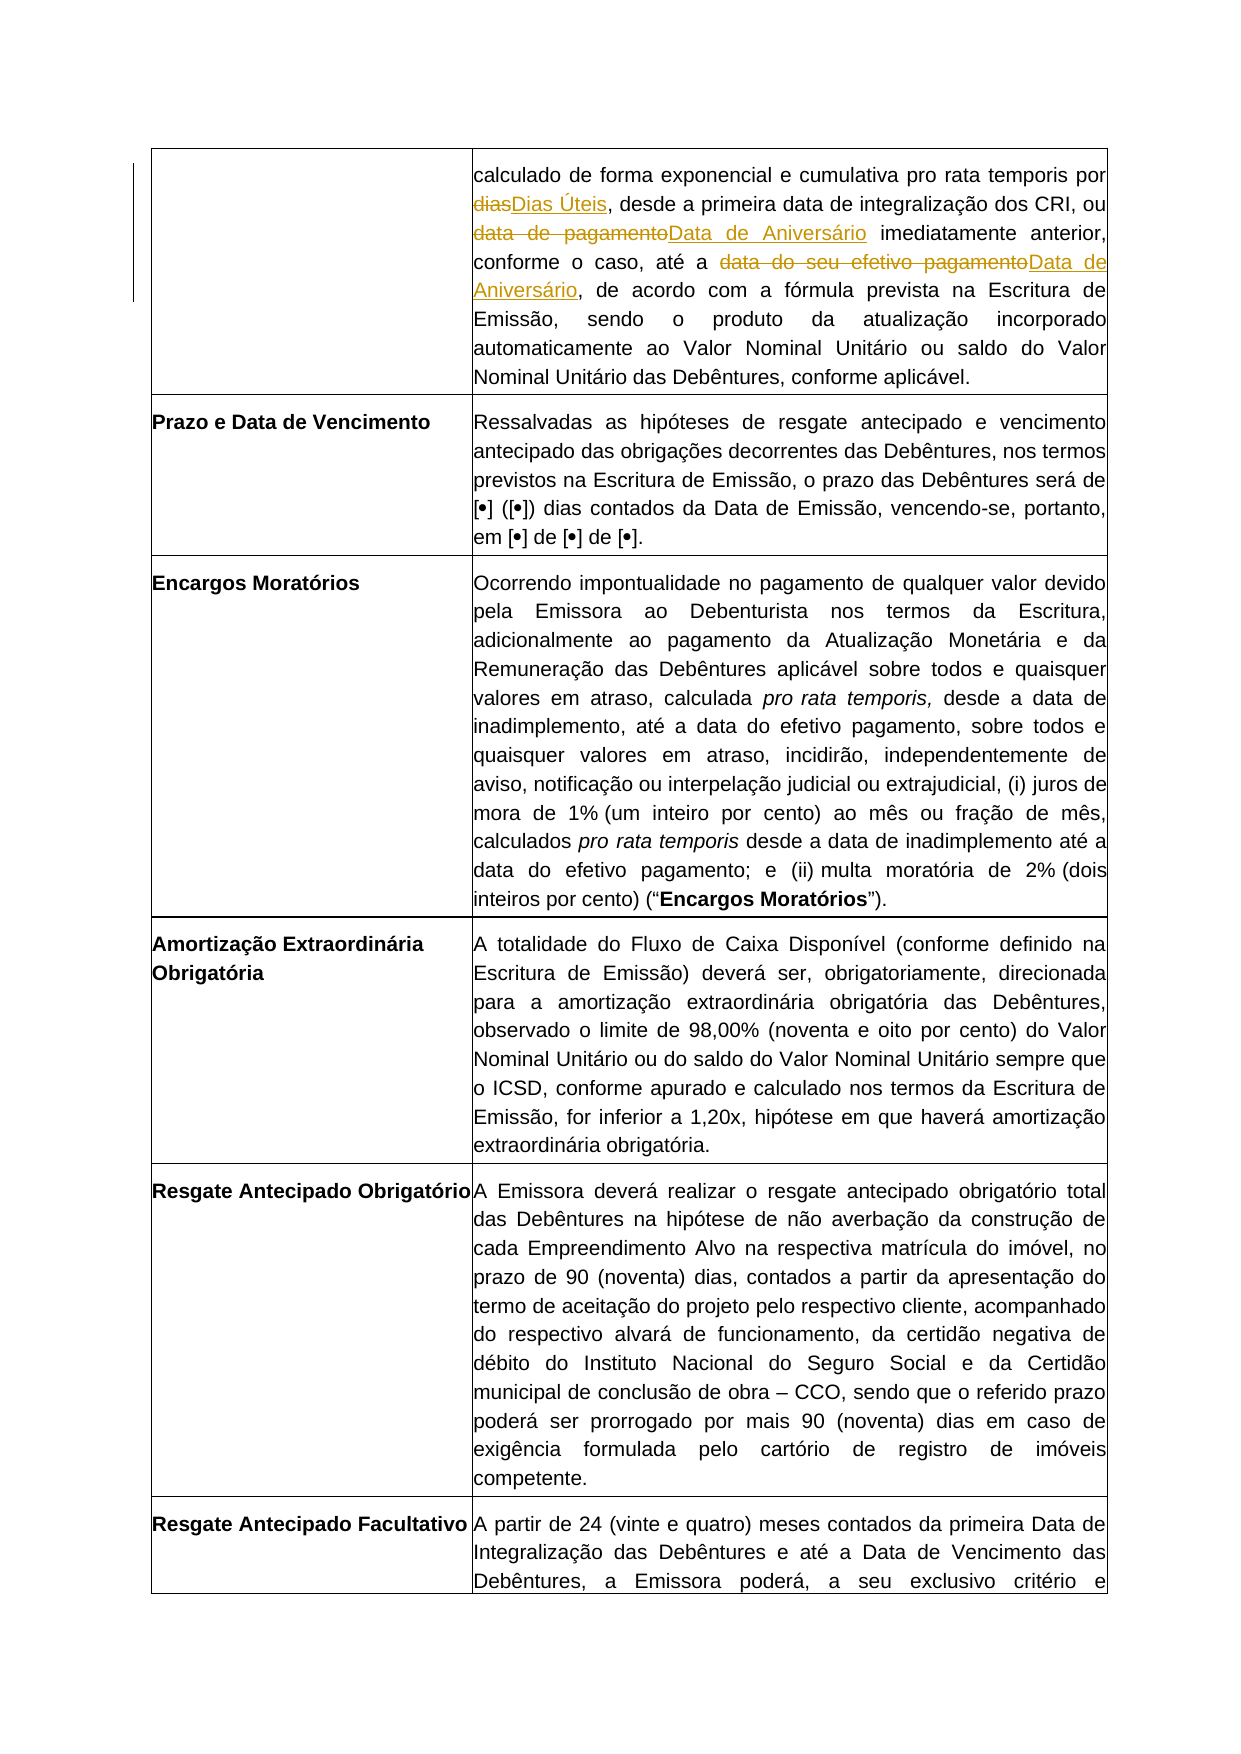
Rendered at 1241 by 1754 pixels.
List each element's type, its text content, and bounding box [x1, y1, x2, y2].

table_cell A totalidade do Fluxo de Caixa Disponível (conforme definido na Escritura de Emissão) deverá ser, obrigatoriamente, direcionada para a amortização extraordinária obrigatória das Debêntures, observado o limite de 98,00% (noventa e oito por cento) do Valor Nominal Unitário ou do saldo do Valor Nominal Unitário sempre que o ICSD, conforme apurado e calculado nos termos da Escritura de Emissão, for inferior a 1,20x, hipótese em que haverá amortização extraordinária obrigatória. [473, 918, 1107, 1163]
table_cell Ressalvadas as hipóteses de resgate antecipado e vencimento antecipado das obrigações decorrentes das Debêntures, nos termos previstos na Escritura de Emissão, o prazo das Debêntures será de [] ([]) dias contados da Data de Emissão, vencendo-se, portanto, em [] de [] de []. [473, 395, 1107, 555]
table_cell Resgate Antecipado Obrigatório [152, 1164, 472, 1496]
table_cell A Emissora deverá realizar o resgate antecipado obrigatório total das Debêntures na hipótese de não averbação da construção de cada Empreendimento Alvo na respectiva matrícula do imóvel, no prazo de 90 (noventa) dias, contados a partir da apresentação do termo de aceitação do projeto pelo respectivo cliente, acompanhado do respectivo alvará de funcionamento, da certidão negativa de débito do Instituto Nacional do Seguro Social e da Certidão municipal de conclusão de obra – CCO, sendo que o referido prazo poderá ser prorrogado por mais 90 (noventa) dias em caso de exigência formulada pelo cartório de registro de imóveis competente. [473, 1164, 1107, 1496]
table_cell Ocorrendo impontualidade no pagamento de qualquer valor devido pela Emissora ao Debenturista nos termos da Escritura, adicionalmente ao pagamento da Atualização Monetária e da Remuneração das Debêntures aplicável sobre todos e quaisquer valores em atraso, calculada pro rata temporis, desde a data de inadimplemento, até a data do efetivo pagamento, sobre todos e quaisquer valores em atraso, incidirão, independentemente de aviso, notificação ou interpelação judicial ou extrajudicial, (i) juros de mora de 1% (um inteiro por cento) ao mês ou fração de mês, calculados pro rata temporis desde a data de inadimplemento até a data do efetivo pagamento; e (ii) multa moratória de 2% (dois inteiros por cento) (“Encargos Moratórios”). [473, 556, 1107, 916]
table_cell Encargos Moratórios [152, 556, 472, 916]
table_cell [473, 149, 1107, 394]
table_cell Amortização Extraordinária Obrigatória [152, 918, 472, 1163]
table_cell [152, 149, 472, 394]
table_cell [473, 1497, 1107, 1593]
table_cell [152, 1497, 472, 1593]
table_cell Prazo e Data de Vencimento [152, 395, 472, 555]
